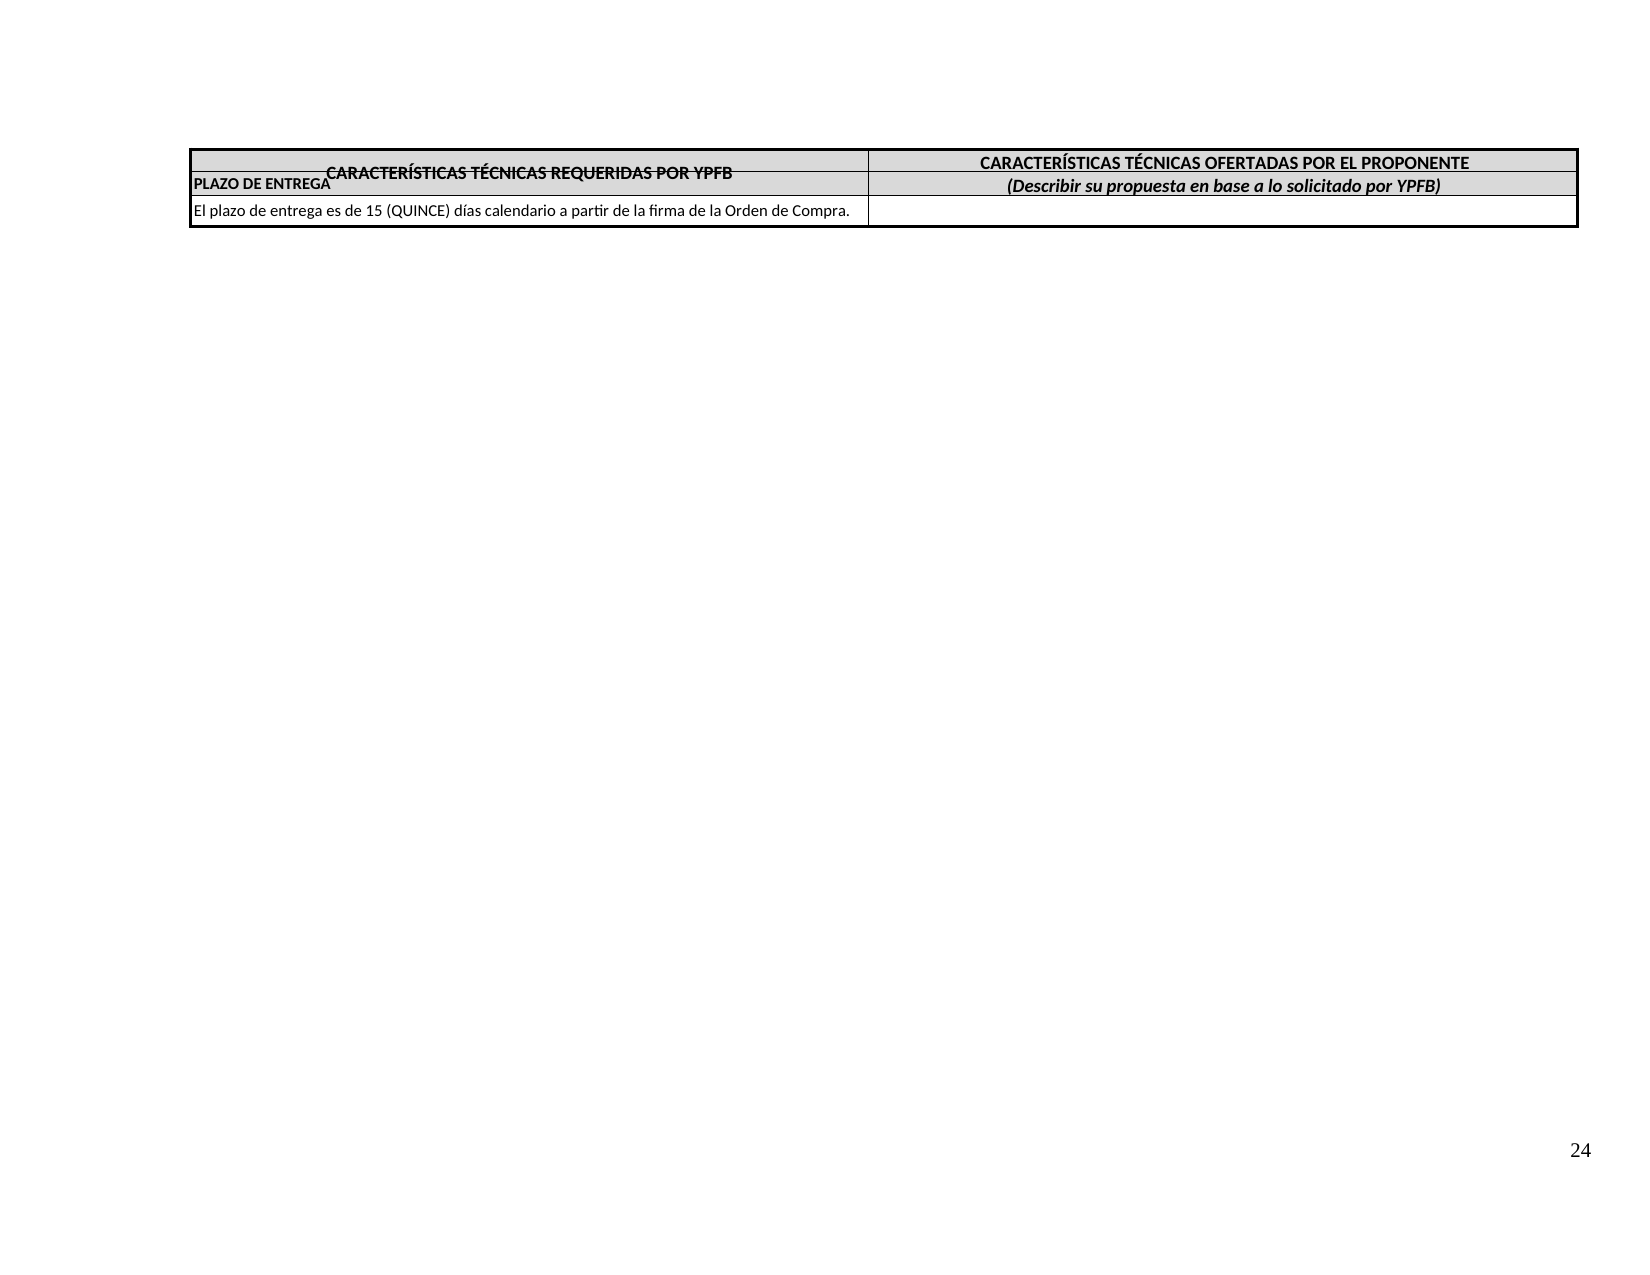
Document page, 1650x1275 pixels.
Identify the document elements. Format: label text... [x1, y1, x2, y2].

table_cell El plazo de entrega es de 15 (QUINCE) días calendario a partir de la firma de la Orden de Compra. [192, 196, 868, 225]
table_cell [869, 196, 1576, 225]
table_header CARACTERÍSTICAS TÉCNICAS REQUERIDAS POR YPFB [192, 151, 868, 171]
table_cell [869, 172, 1576, 195]
table_header CARACTERÍSTICAS TÉCNICAS OFERTADAS POR EL PROPONENTE (Describir su propuesta en base a lo solicitado por YPFB) [869, 151, 1576, 171]
table_cell PLAZO DE ENTREGA [192, 172, 868, 195]
